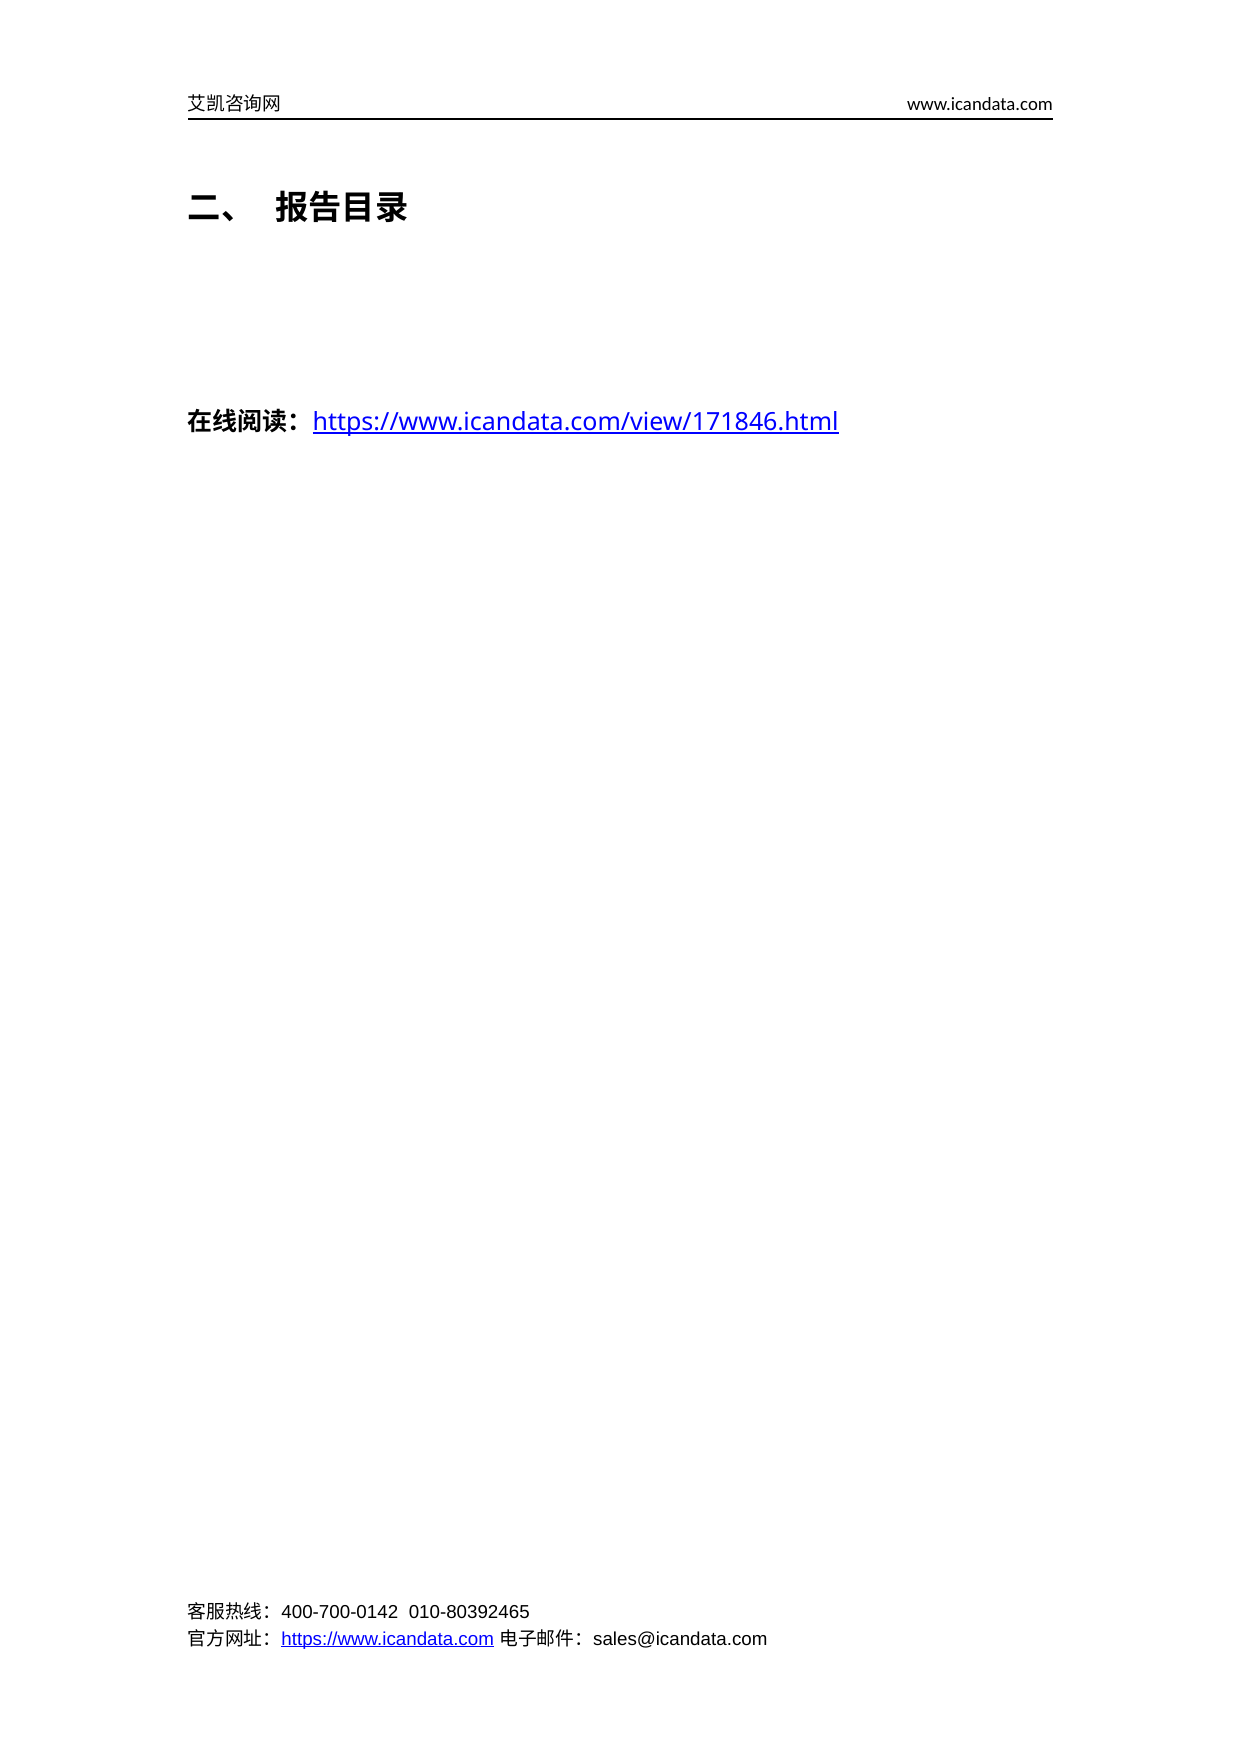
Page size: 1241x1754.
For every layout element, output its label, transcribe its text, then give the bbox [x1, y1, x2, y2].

text 在线阅读：https://www.icandata.com/view/171846.html [187, 387, 1053, 452]
subtitle 报告目录 [187, 172, 1053, 237]
